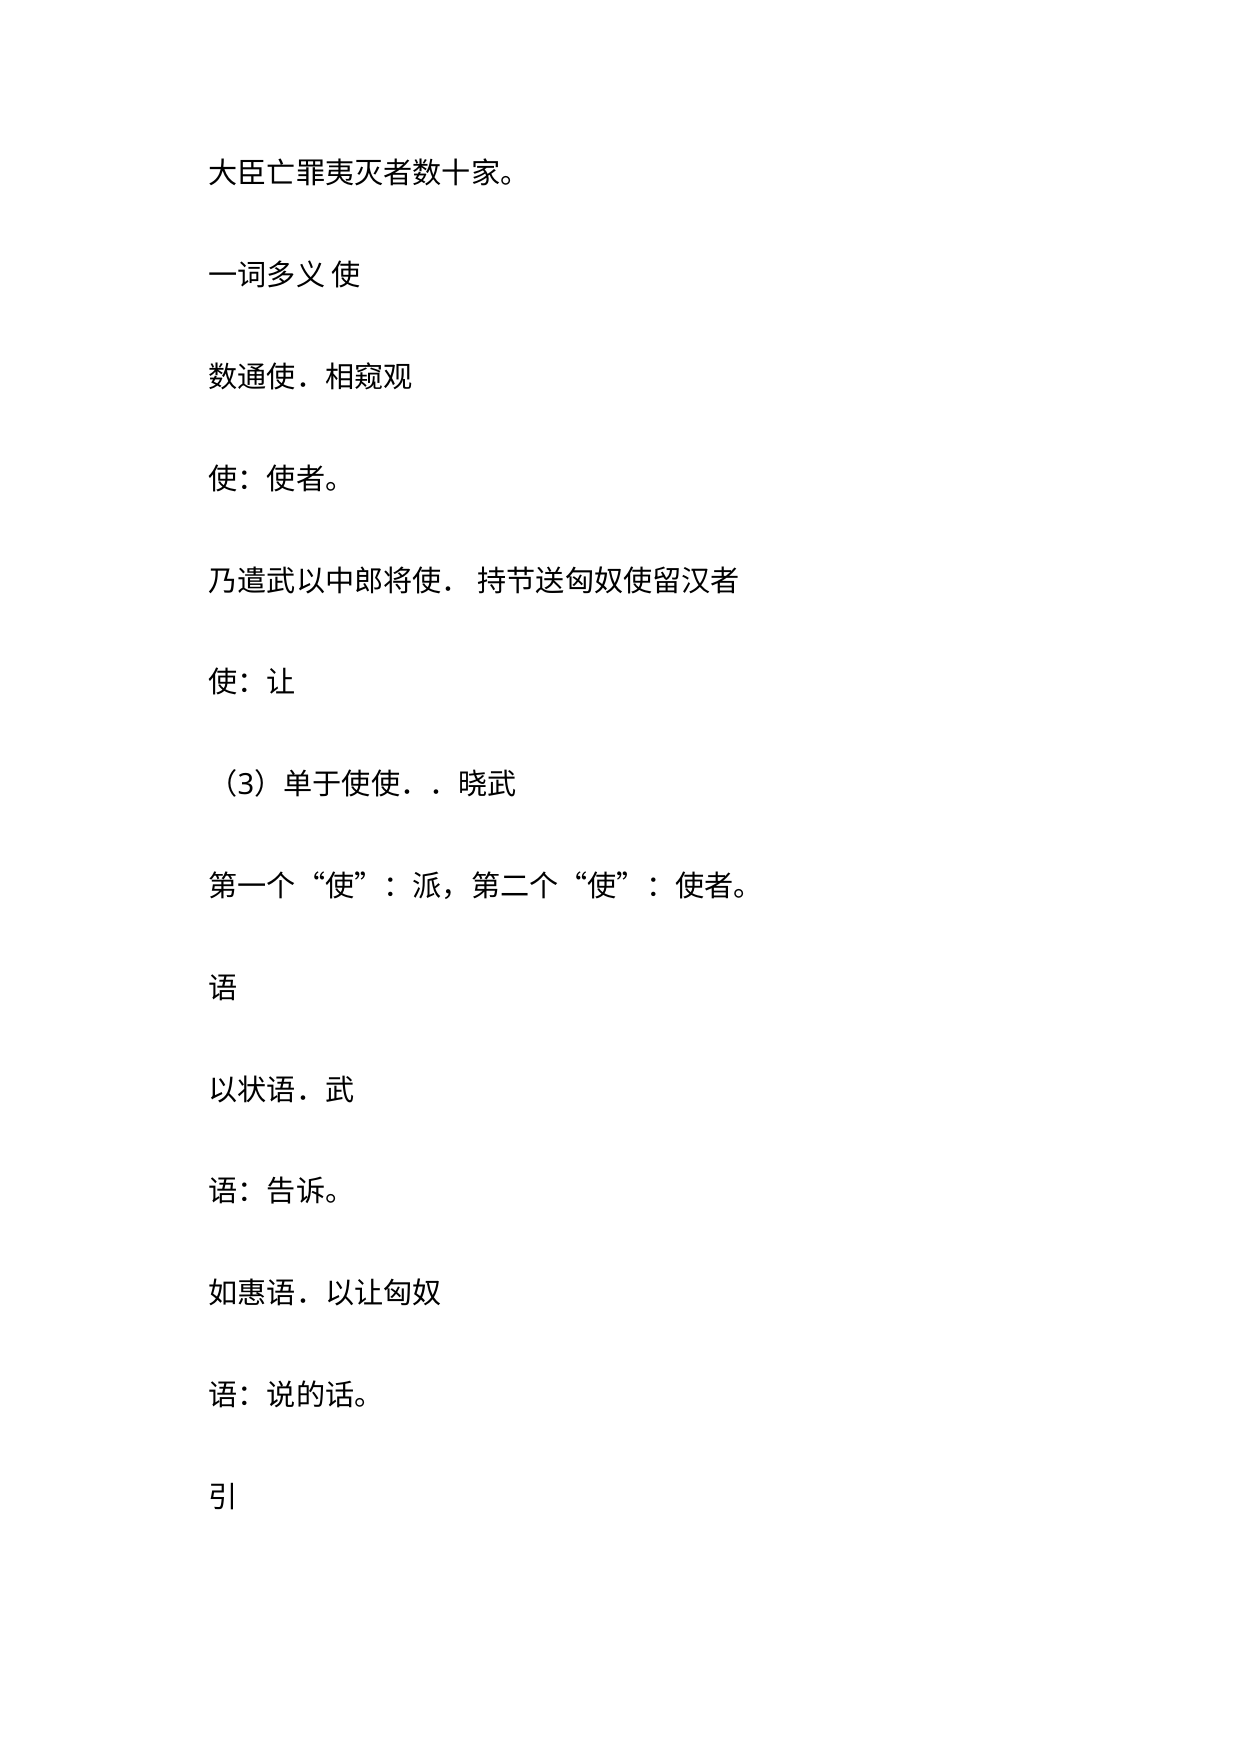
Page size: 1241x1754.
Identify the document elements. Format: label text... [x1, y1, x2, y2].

text （3）单于使使．．晓武 [150, 761, 1090, 803]
text 语 [150, 964, 1090, 1007]
text 使：使者。 [150, 455, 1090, 498]
text 如惠语．以让匈奴 [150, 1270, 1090, 1312]
text 大臣亡罪夷灭者数十家。 [150, 150, 1090, 192]
text 数通使．相窥观 [150, 353, 1090, 396]
text 以状语．武 [150, 1066, 1090, 1108]
text 一词多义 使 [150, 252, 1090, 294]
text 引 [150, 1473, 1090, 1516]
text 使：让 [150, 659, 1090, 701]
text 语：说的话。 [150, 1371, 1090, 1414]
text 乃遣武以中郎将使． 持节送匈奴使留汉者 [150, 557, 1090, 599]
text 语：告诉。 [150, 1168, 1090, 1210]
text 第一个“使”：派，第二个“使”：使者。 [150, 863, 1090, 905]
